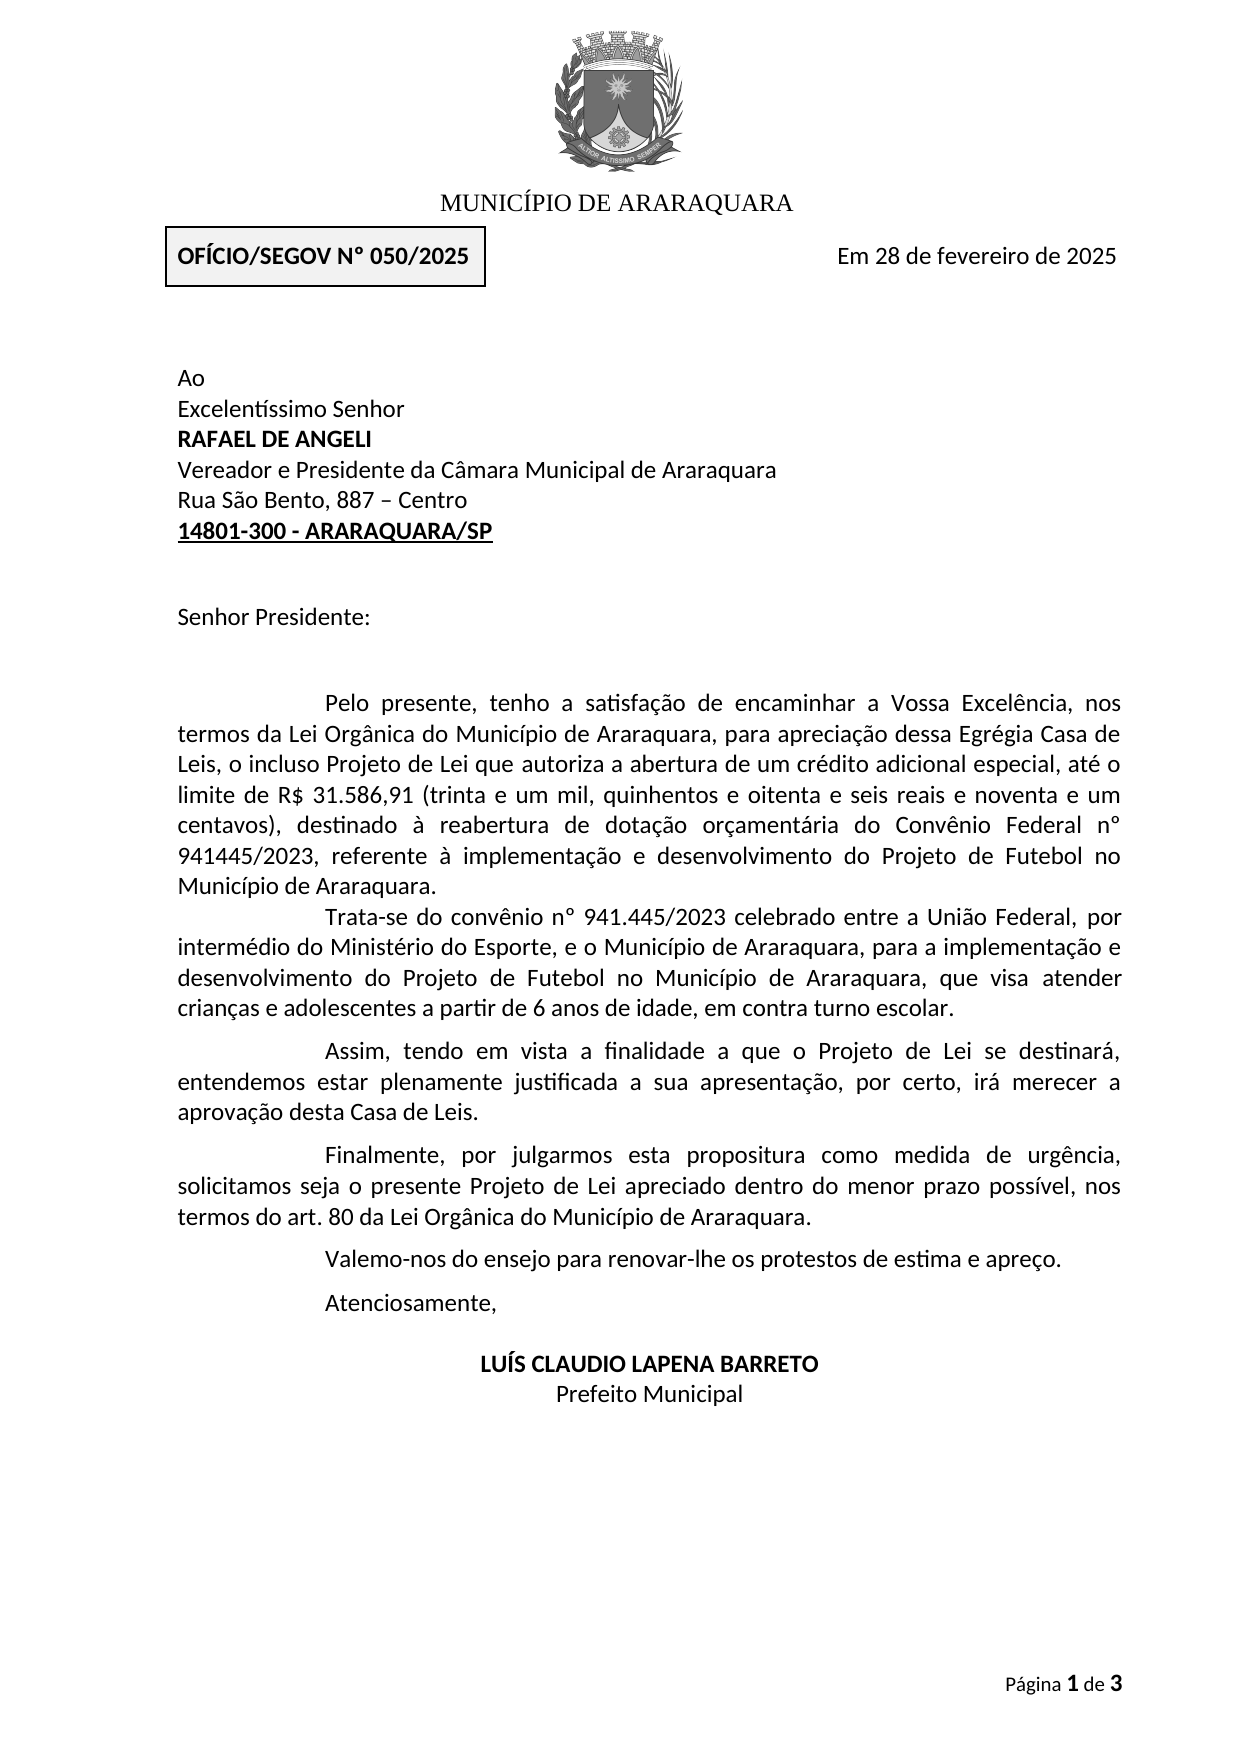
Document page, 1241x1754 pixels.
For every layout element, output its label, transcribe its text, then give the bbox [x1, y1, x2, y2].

text Valemo-nos do ensejo para renovar-lhe os protestos de estima e apreço. [177, 1244, 1122, 1274]
text OFÍCIO/SEGOV Nº 050/2025 Em 28 de fevereiro de 2025 [177, 241, 1122, 271]
text LUÍS CLAUDIO LAPENA BARRETO [177, 1348, 1122, 1378]
text Vereador e Presidente da Câmara Municipal de Araraquara [177, 454, 1122, 485]
text Pelo presente, tenho a satisfação de encaminhar a Vossa Excelência, nos termos da Lei Orgânica do Município de Araraquara, para apreciação dessa Egrégia Casa de Leis, o incluso Projeto de Lei que autoriza a abertura de um crédito adicional especial, até o limite de R$ 31.586,91 (trinta e um mil, quinhentos e oitenta e seis reais e noventa e um centavos), destinado à reabertura de dotação orçamentária do Convênio Federal nº 941445/2023, referente à implementação e desenvolvimento do Projeto de Futebol no Município de Araraquara. [177, 687, 1122, 901]
text Prefeito Municipal [177, 1378, 1122, 1409]
text Senhor Presidente: [177, 601, 1122, 632]
text Assim, tendo em vista a finalidade a que o Projeto de Lei se destinará, entendemos estar plenamente justificada a sua apresentação, por certo, irá merecer a aprovação desta Casa de Leis. [177, 1036, 1122, 1127]
text Atenciosamente, [177, 1287, 1122, 1317]
text RAFAEL DE ANGELI [177, 424, 1122, 454]
text Ao [177, 363, 1122, 393]
text 14801-300 - ARARAQUARA/SP [177, 515, 1122, 546]
text Finalmente, por julgarmos esta propositura como medida de urgência, solicitamos seja o presente Projeto de Lei apreciado dentro do menor prazo possível, nos termos do art. 80 da Lei Orgânica do Município de Araraquara. [177, 1139, 1122, 1231]
text Excelentíssimo Senhor [177, 393, 1122, 424]
text Trata-se do convênio nº 941.445/2023 celebrado entre a União Federal, por intermédio do Ministério do Esporte, e o Município de Araraquara, para a implementação e desenvolvimento do Projeto de Futebol no Município de Araraquara, que visa atender crianças e adolescentes a partir de 6 anos de idade, em contra turno escolar. [177, 901, 1122, 1023]
text Rua São Bento, 887 – Centro [177, 485, 1122, 515]
